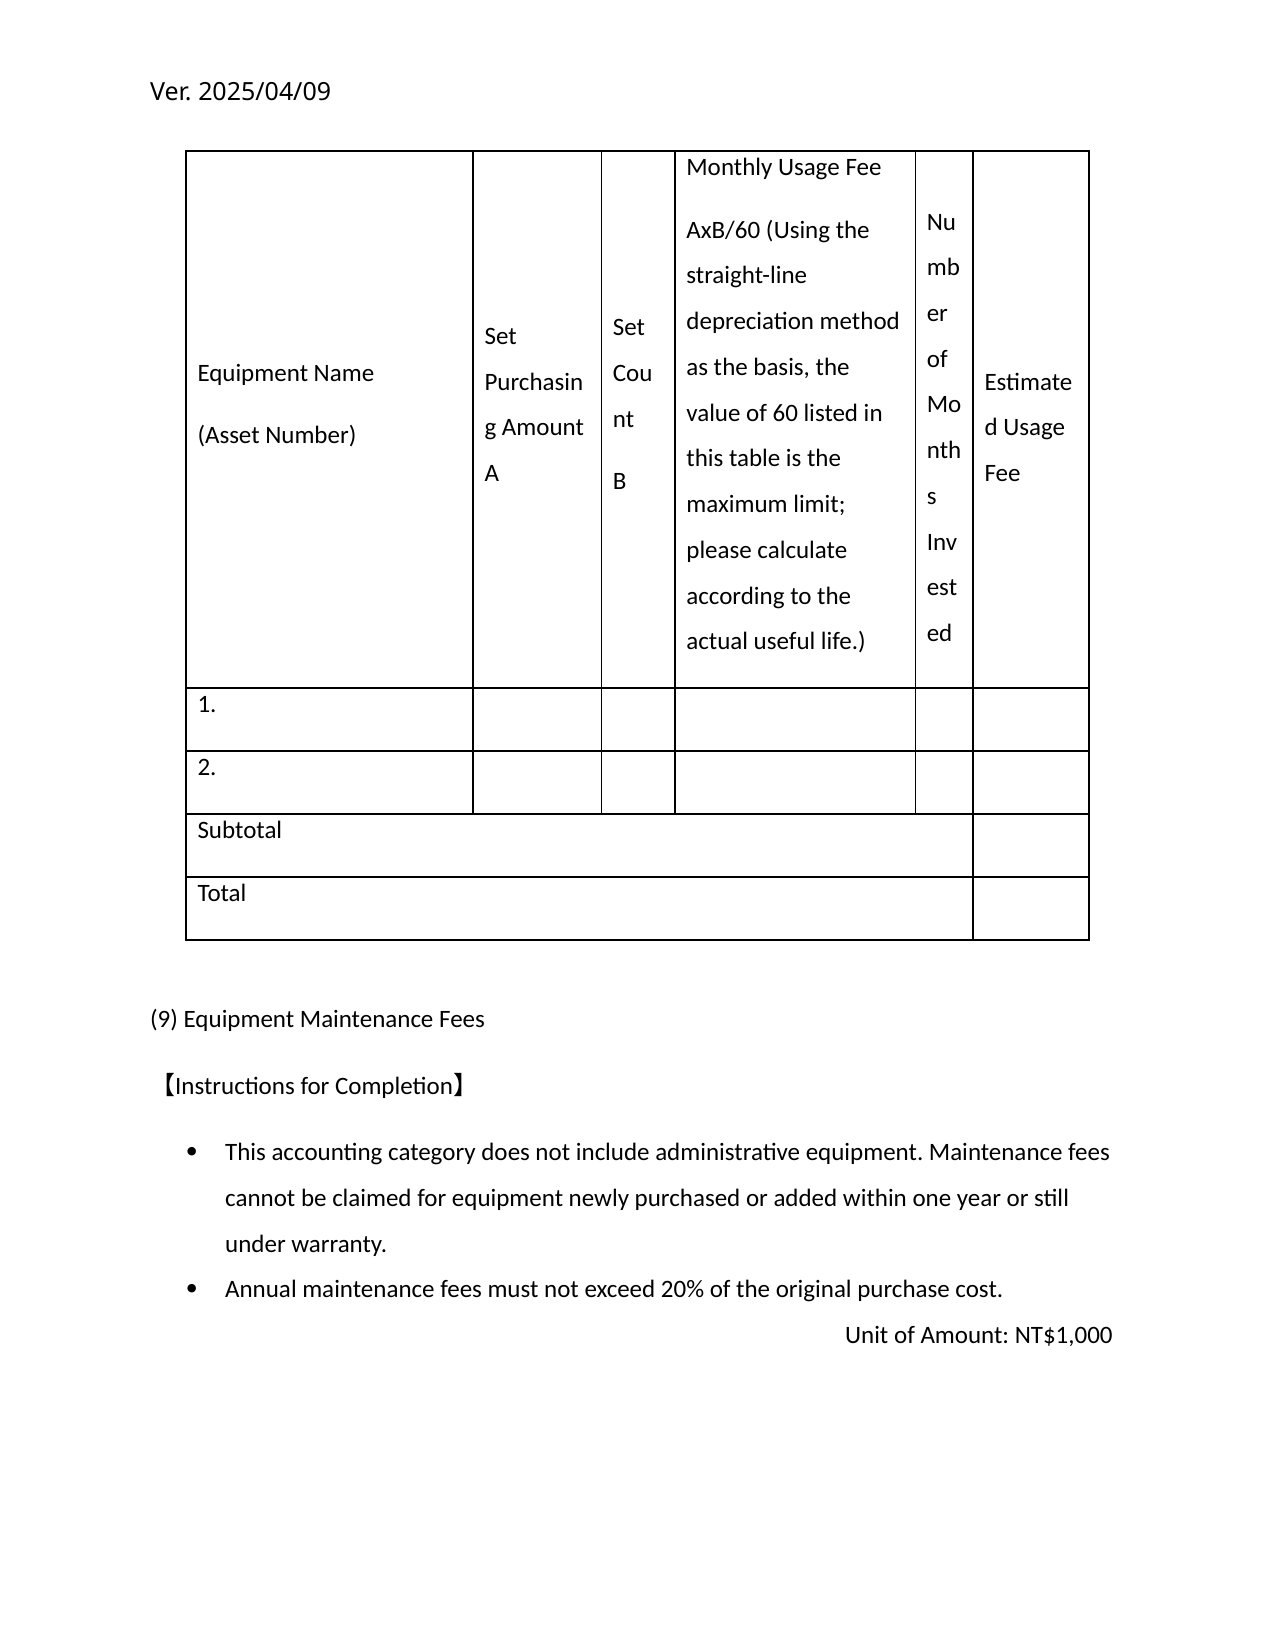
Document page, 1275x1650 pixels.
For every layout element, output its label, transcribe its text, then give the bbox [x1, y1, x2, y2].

table_cell AxB/60 (Using the straight-line depreciation method as the basis, the value of 60 listed in this table is the maximum limit; please calculate according to the actual useful life.) [676, 152, 915, 687]
table_cell [916, 752, 972, 813]
table_cell [974, 689, 1088, 750]
list This accounting category does not include administrative equipment. Maintenance fees cannot be claimed for equipment newly purchased or added within one year or still under warranty. [187, 1136, 1125, 1258]
table_cell [974, 152, 1088, 687]
table_cell A [474, 152, 601, 687]
table_cell [676, 752, 915, 813]
table_cell 1. [187, 689, 472, 750]
table_cell [187, 815, 972, 876]
table_cell [676, 689, 915, 750]
table_cell Equipment Name (Asset Number) [187, 152, 472, 687]
table_cell [916, 152, 972, 687]
table_cell [474, 689, 601, 750]
table_cell [916, 689, 972, 750]
text (9) Equipment Maintenance Fees [150, 1003, 1125, 1033]
table_cell [602, 689, 674, 750]
table_cell [974, 815, 1088, 876]
table_cell 2. [187, 752, 472, 813]
table_cell [602, 752, 674, 813]
table_cell [187, 878, 972, 939]
table_cell [974, 878, 1088, 939]
list Unit of Amount: NT$1,000 [225, 1319, 1112, 1350]
table_cell [474, 752, 601, 813]
text 【Instructions for Completion】 [150, 1065, 1125, 1102]
table_cell [974, 752, 1088, 813]
table_cell B [602, 152, 674, 687]
list Annual maintenance fees must not exceed 20% of the original purchase cost. [187, 1274, 1125, 1304]
